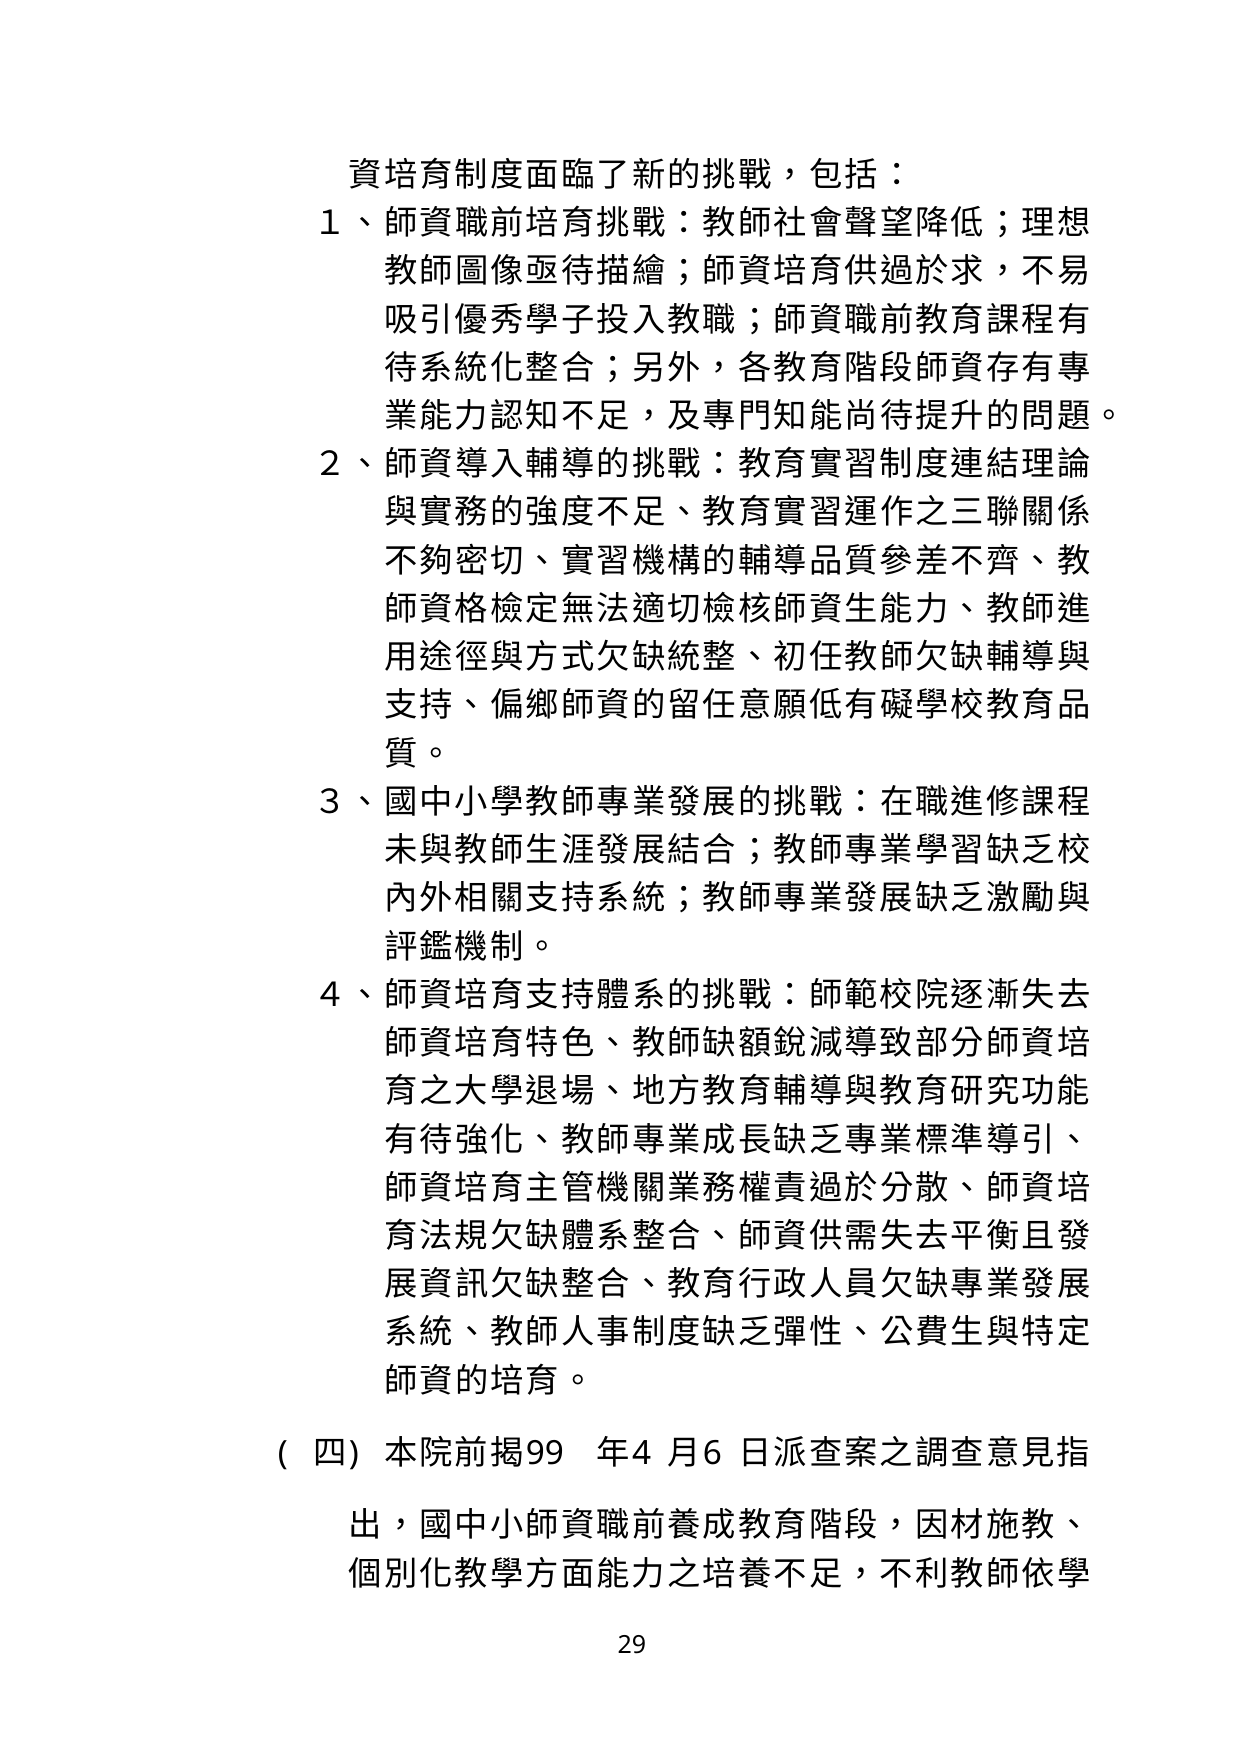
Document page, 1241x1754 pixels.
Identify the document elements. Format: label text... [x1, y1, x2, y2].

subtitle 師資培育支持體系的挑戰：師範校院逐漸失去師資培育特色、教師缺額銳減導致部分師資培育之大學退場、地方教育輔導與教育研究功能有待強化、教師專業成長缺乏專業標準導引、師資培育主管機關業務權責過於分散、師資培育法規欠缺體系整合、師資供需失去平衡且發展資訊欠缺整合、教育行政人員欠缺專業發展系統、教師人事制度缺乏彈性、公費生與特定師資的培育。 [280, 968, 1092, 1402]
subtitle 師資導入輔導的挑戰：教育實習制度連結理論與實務的強度不足、教育實習運作之三聯關係不夠密切、實習機構的輔導品質參差不齊、教師資格檢定無法適切檢核師資生能力、教師進用途徑與方式欠缺統整、初任教師欠缺輔導與支持、偏鄉師資的留任意願低有礙學校教育品質。 [280, 437, 1092, 775]
subtitle 師資職前培育挑戰：教師社會聲望降低；理想教師圖像亟待描繪；師資培育供過於求，不易吸引優秀學子投入教職；師資職前教育課程有待系統化整合；另外，各教育階段師資存有專業能力認知不足，及專門知能尚待提升的問題。 [280, 196, 1092, 437]
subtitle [244, 148, 1092, 196]
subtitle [244, 1402, 1092, 1594]
subtitle 國中小學教師專業發展的挑戰：在職進修課程未與教師生涯發展結合；教師專業學習缺乏校內外相關支持系統；教師專業發展缺乏激勵與評鑑機制。 [280, 775, 1092, 968]
